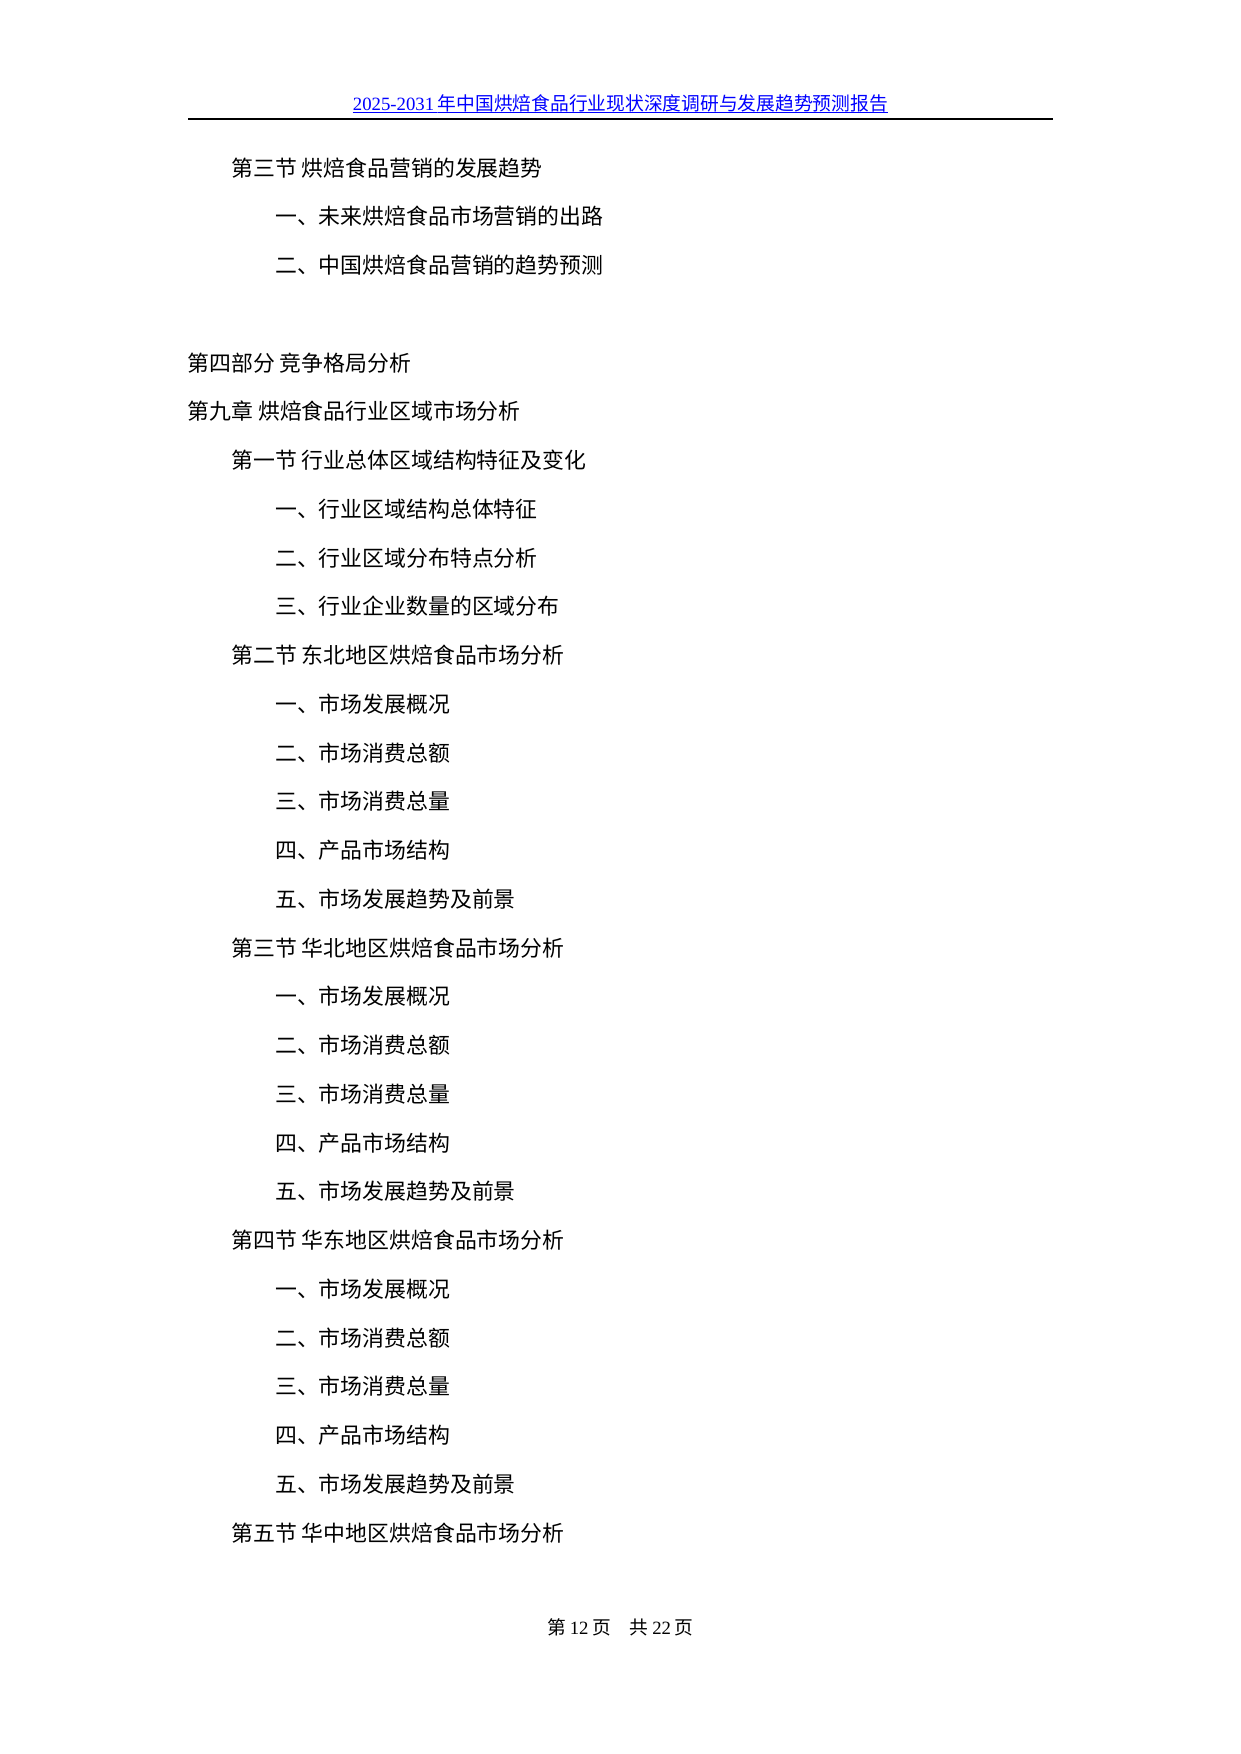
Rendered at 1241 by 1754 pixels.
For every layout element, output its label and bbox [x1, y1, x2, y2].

text [187, 150, 1053, 1548]
